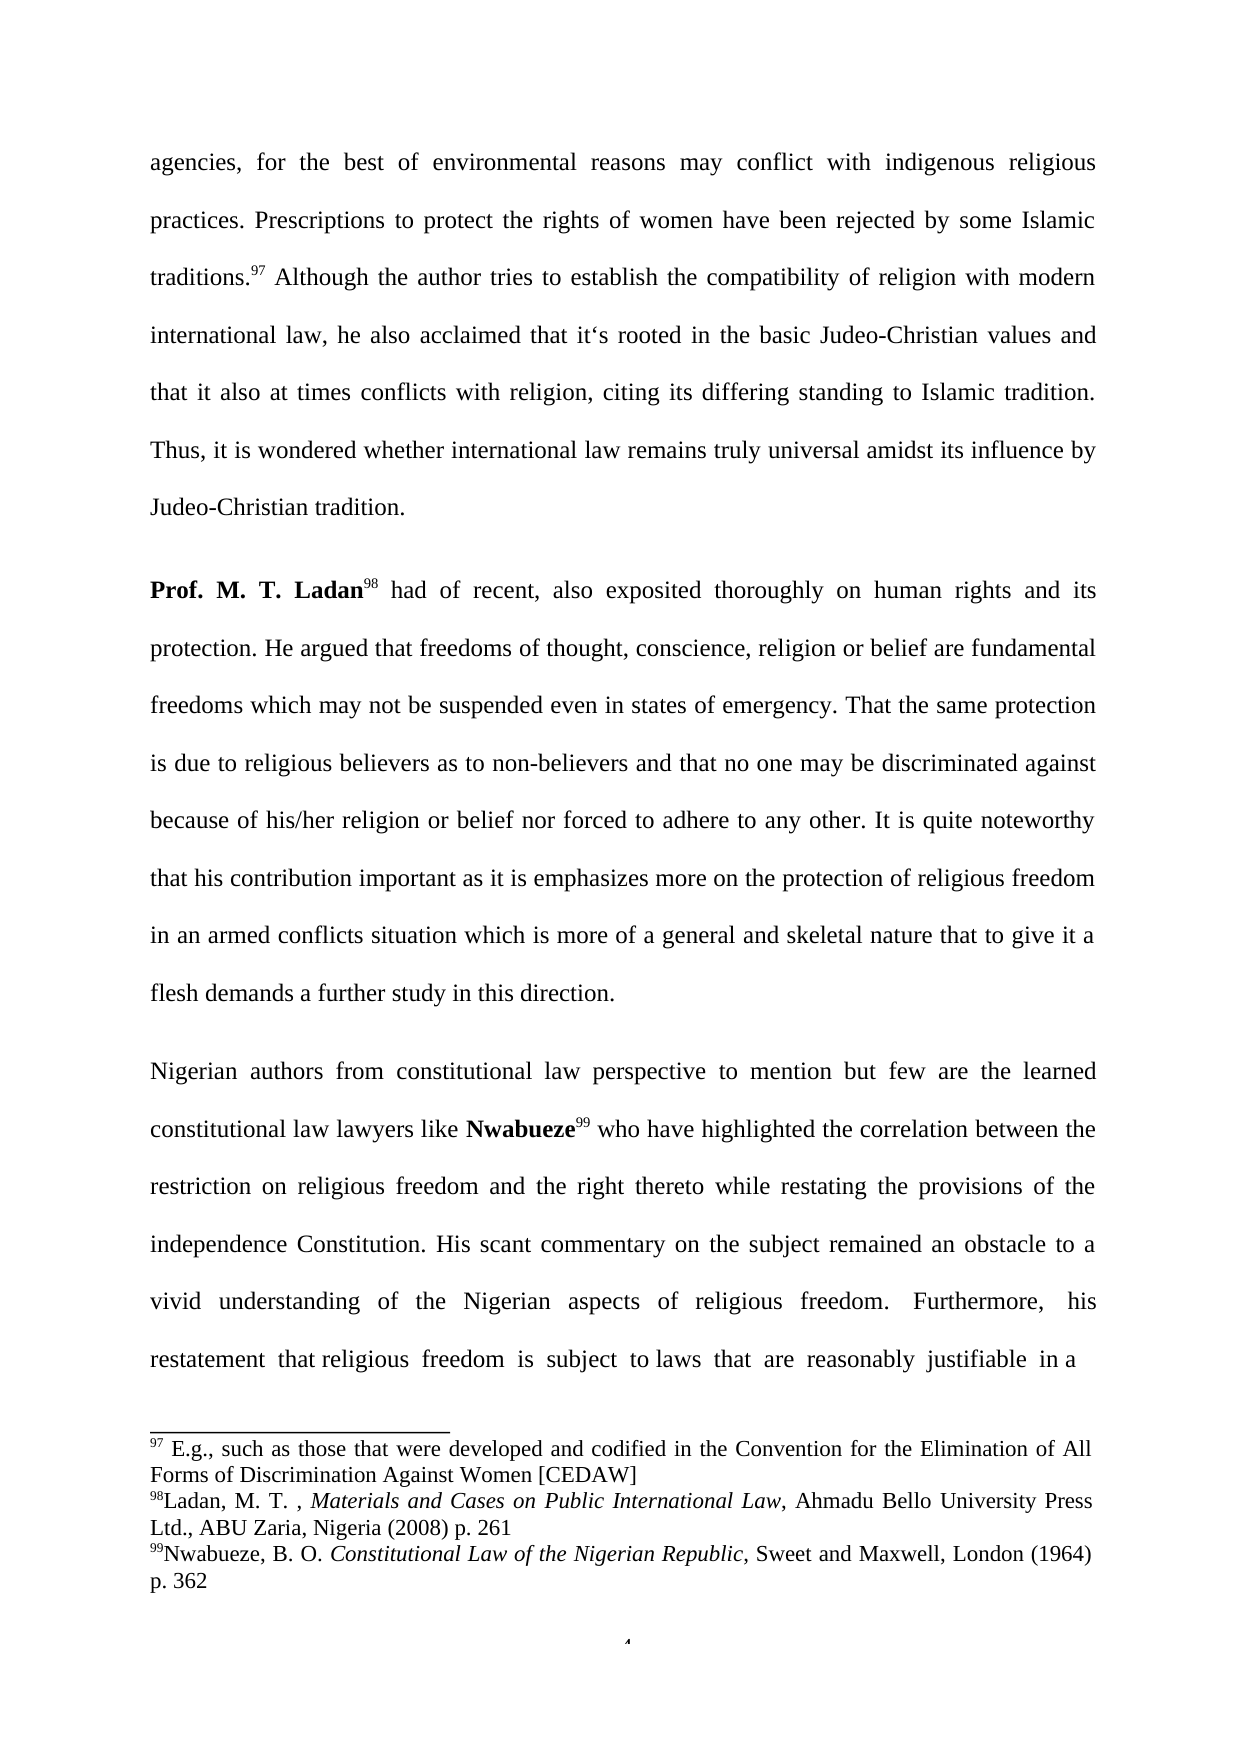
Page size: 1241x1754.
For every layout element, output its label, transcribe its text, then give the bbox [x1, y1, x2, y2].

text 99Nwabueze, B. O. Constitutional Law of the Nigerian Republic, Sweet and Maxwell, London (1964) p. 362 [150, 1540, 1097, 1593]
text Nigerian authors from constitutional law perspective to mention but few are the learned constitutional law lawyers like Nwabueze99 who have highlighted the correlation between the restriction on religious freedom and the right thereto while restating the provisions of the independence Constitution. His scant commentary on the subject remained an obstacle to a vivid understanding of the Nigerian aspects of religious freedom. Furthermore, his restatement that religious freedom is subject to laws that are reasonably justifiable in a [150, 1056, 1097, 1373]
text 97 E.g., such as those that were developed and codified in the Convention for the Elimination of All Forms of Discrimination Against Women [CEDAW] [150, 1435, 1109, 1488]
text agencies, for the best of environmental reasons may conflict with indigenous religious practices. Prescriptions to protect the rights of women have been rejected by some Islamic traditions.97 Although the author tries to establish the compatibility of religion with modern international law, he also acclaimed that it‘s rooted in the basic Judeo-Christian values and that it also at times conflicts with religion, citing its differing standing to Islamic tradition. Thus, it is wondered whether international law remains truly universal amidst its influence by Judeo-Christian tradition. [150, 147, 1097, 521]
text 98Ladan, M. T. , Materials and Cases on Public International Law, Ahmadu Bello University Press Ltd., ABU Zaria, Nigeria (2008) p. 261 [150, 1488, 1097, 1540]
text Prof. M. T. Ladan98 had of recent, also exposited thoroughly on human rights and its protection. He argued that freedoms of thought, conscience, religion or belief are fundamental freedoms which may not be suspended even in states of emergency. That the same protection is due to religious believers as to non-believers and that no one may be discriminated against because of his/her religion or belief nor forced to adhere to any other. It is quite noteworthy that his contribution important as it is emphasizes more on the protection of religious freedom in an armed conflicts situation which is more of a general and skeletal nature that to give it a flesh demands a further study in this direction. [150, 575, 1097, 1007]
